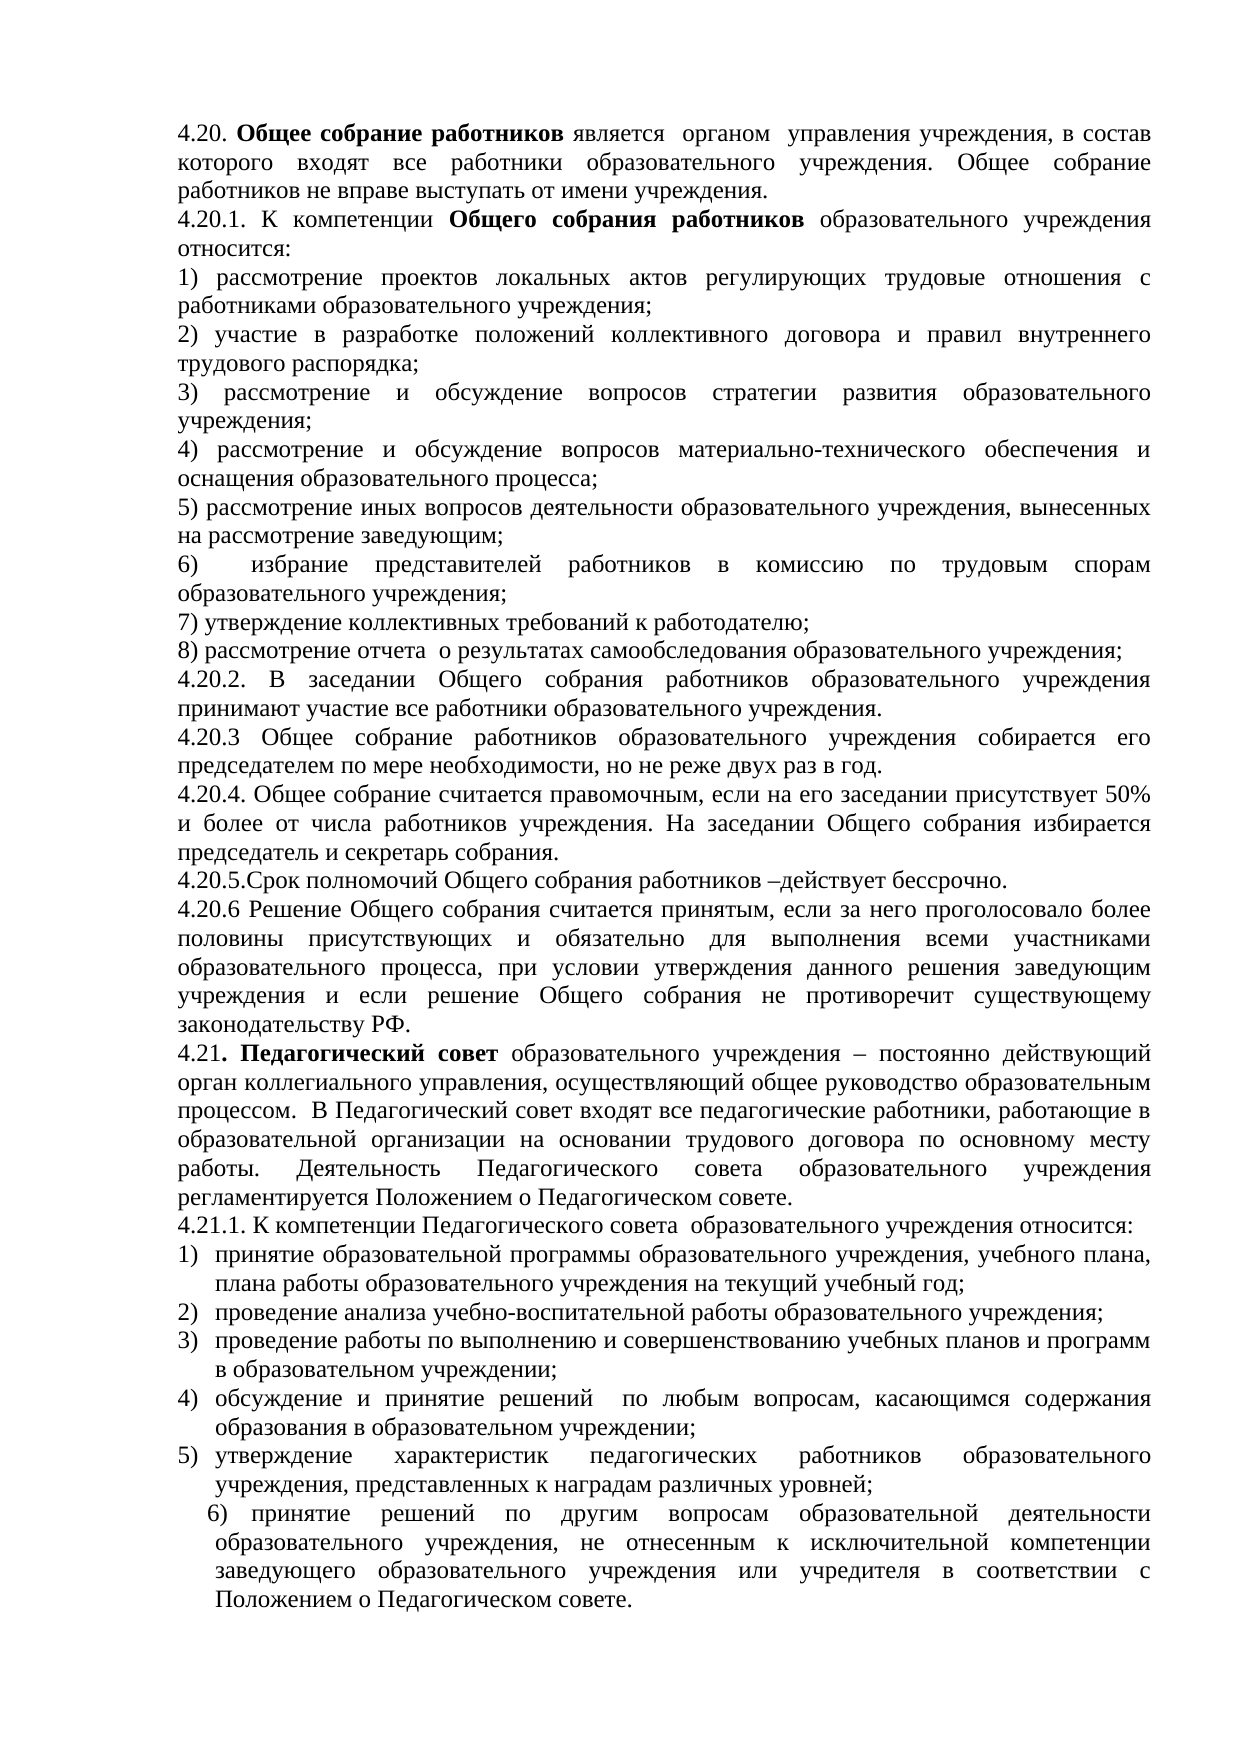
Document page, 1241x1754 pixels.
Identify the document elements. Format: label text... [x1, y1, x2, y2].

text 2) участие в разработке положений коллективного договора и правил внутреннего трудового распорядка; [177, 319, 1152, 377]
text 4.21.1. К компетенции Педагогического совета образовательного учреждения относится: [177, 1211, 1152, 1239]
text 4.20. Общее собрание работников является органом управления учреждения, в состав которого входят все работники образовательного учреждения. Общее собрание работников не вправе выступать от имени учреждения. [177, 118, 1152, 204]
text 3) рассмотрение и обсуждение вопросов стратегии развития образовательного учреждения; [177, 377, 1152, 434]
list принятие образовательной программы образовательного учреждения, учебного плана, плана работы образовательного учреждения на текущий учебный год; [177, 1239, 1152, 1297]
list проведение работы по выполнению и совершенствованию учебных планов и программ в образовательном учреждении; [177, 1326, 1152, 1383]
text 4.20.1. К компетенции Общего собрания работников образовательного учреждения относится: [177, 204, 1152, 262]
list обсуждение и принятие решений по любым вопросам, касающимся содержания образования в образовательном учреждении; [177, 1383, 1152, 1441]
text 8) рассмотрение отчета о результатах самообследования образовательного учреждения; [177, 636, 1152, 664]
text 4.20.4. Общее собрание считается правомочным, если на его заседании присутствует 50% и более от числа работников учреждения. На заседании Общего собрания избирается председатель и секретарь собрания. [177, 779, 1152, 866]
text 4.20.3 Общее собрание работников образовательного учреждения собирается его председателем по мере необходимости, но не реже двух раз в год. [177, 722, 1152, 779]
list утверждение характеристик педагогических работников образовательного учреждения, представленных к наградам различных уровней; [177, 1441, 1152, 1498]
text 4.20.5.Срок полномочий Общего собрания работников –действует бессрочно. [177, 866, 1152, 894]
list проведение анализа учебно-воспитательной работы образовательного учреждения; [177, 1297, 1152, 1326]
text 4.21. Педагогический совет образовательного учреждения – постоянно действующий орган коллегиального управления, осуществляющий общее руководство образовательным процессом. В Педагогический совет входят все педагогические работники, работающие в образовательной организации на основании трудового договора по основному месту работы. Деятельность Педагогического совета образовательного учреждения регламентируется Положением о Педагогическом совете. [177, 1038, 1152, 1211]
text 6) избрание представителей работников в комиссию по трудовым спорам образовательного учреждения; [177, 549, 1152, 607]
text 5) рассмотрение иных вопросов деятельности образовательного учреждения, вынесенных на рассмотрение заведующим; [177, 492, 1152, 549]
text 7) утверждение коллективных требований к работодателю; [177, 607, 1152, 636]
text 4.20.6 Решение Общего собрания считается принятым, если за него проголосовало более половины присутствующих и обязательно для выполнения всеми участниками образовательного процесса, при условии утверждения данного решения заведующим учреждения и если решение Общего собрания не противоречит существующему законодательству РФ. [177, 894, 1152, 1038]
text 1) рассмотрение проектов локальных актов регулирующих трудовые отношения с работниками образовательного учреждения; [177, 262, 1152, 319]
text 4.20.2. В заседании Общего собрания работников образовательного учреждения принимают участие все работники образовательного учреждения. [177, 664, 1152, 722]
text 4) рассмотрение и обсуждение вопросов материально-технического обеспечения и оснащения образовательного процесса; [177, 434, 1152, 492]
list принятие решений по другим вопросам образовательной деятельности образовательного учреждения, не отнесенным к исключительной компетенции заведующего образовательного учреждения или учредителя в соответствии с Положением о Педагогическом совете. [207, 1498, 1152, 1613]
